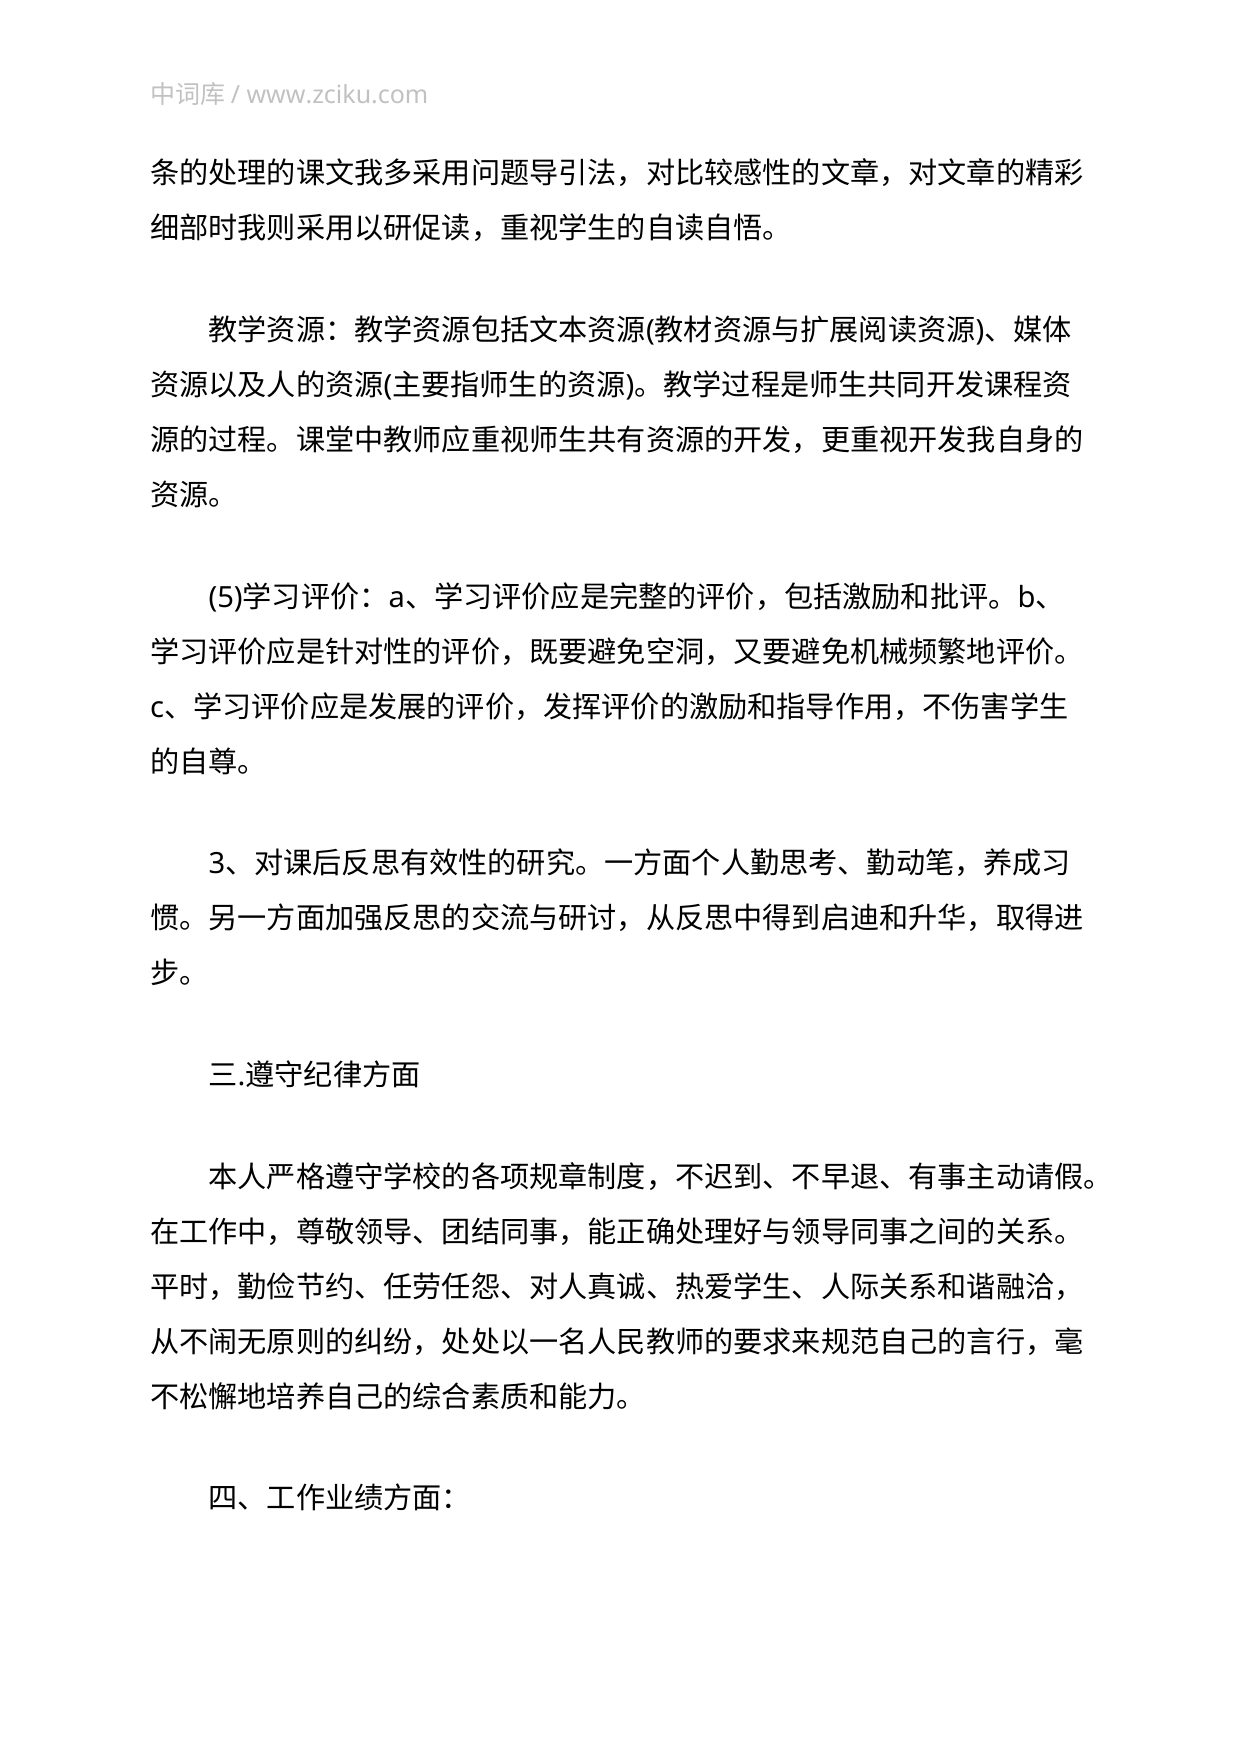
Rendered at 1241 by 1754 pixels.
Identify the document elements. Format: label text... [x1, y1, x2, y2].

text 教学资源：教学资源包括文本资源(教材资源与扩展阅读资源)、媒体资源以及人的资源(主要指师生的资源)。教学过程是师生共同开发课程资源的过程。课堂中教师应重视师生共有资源的开发，更重视开发我自身的资源。 [150, 307, 1090, 514]
text 三.遵守纪律方面 [150, 1052, 1090, 1094]
text 本人严格遵守学校的各项规章制度，不迟到、不早退、有事主动请假。在工作中，尊敬领导、团结同事，能正确处理好与领导同事之间的关系。平时，勤俭节约、任劳任怨、对人真诚、热爱学生、人际关系和谐融洽，从不闹无原则的纠纷，处处以一名人民教师的要求来规范自己的言行，毫不松懈地培养自己的综合素质和能力。 [150, 1154, 1090, 1416]
text (5)学习评价：a、学习评价应是完整的评价，包括激励和批评。b、学习评价应是针对性的评价，既要避免空洞，又要避免机械频繁地评价。c、学习评价应是发展的评价，发挥评价的激励和指导作用，不伤害学生的自尊。 [150, 573, 1090, 781]
text 四、工作业绩方面： [150, 1475, 1090, 1517]
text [150, 150, 1090, 247]
text 3、对课后反思有效性的研究。一方面个人勤思考、勤动笔，养成习惯。另一方面加强反思的交流与研讨，从反思中得到启迪和升华，取得进步。 [150, 840, 1090, 992]
